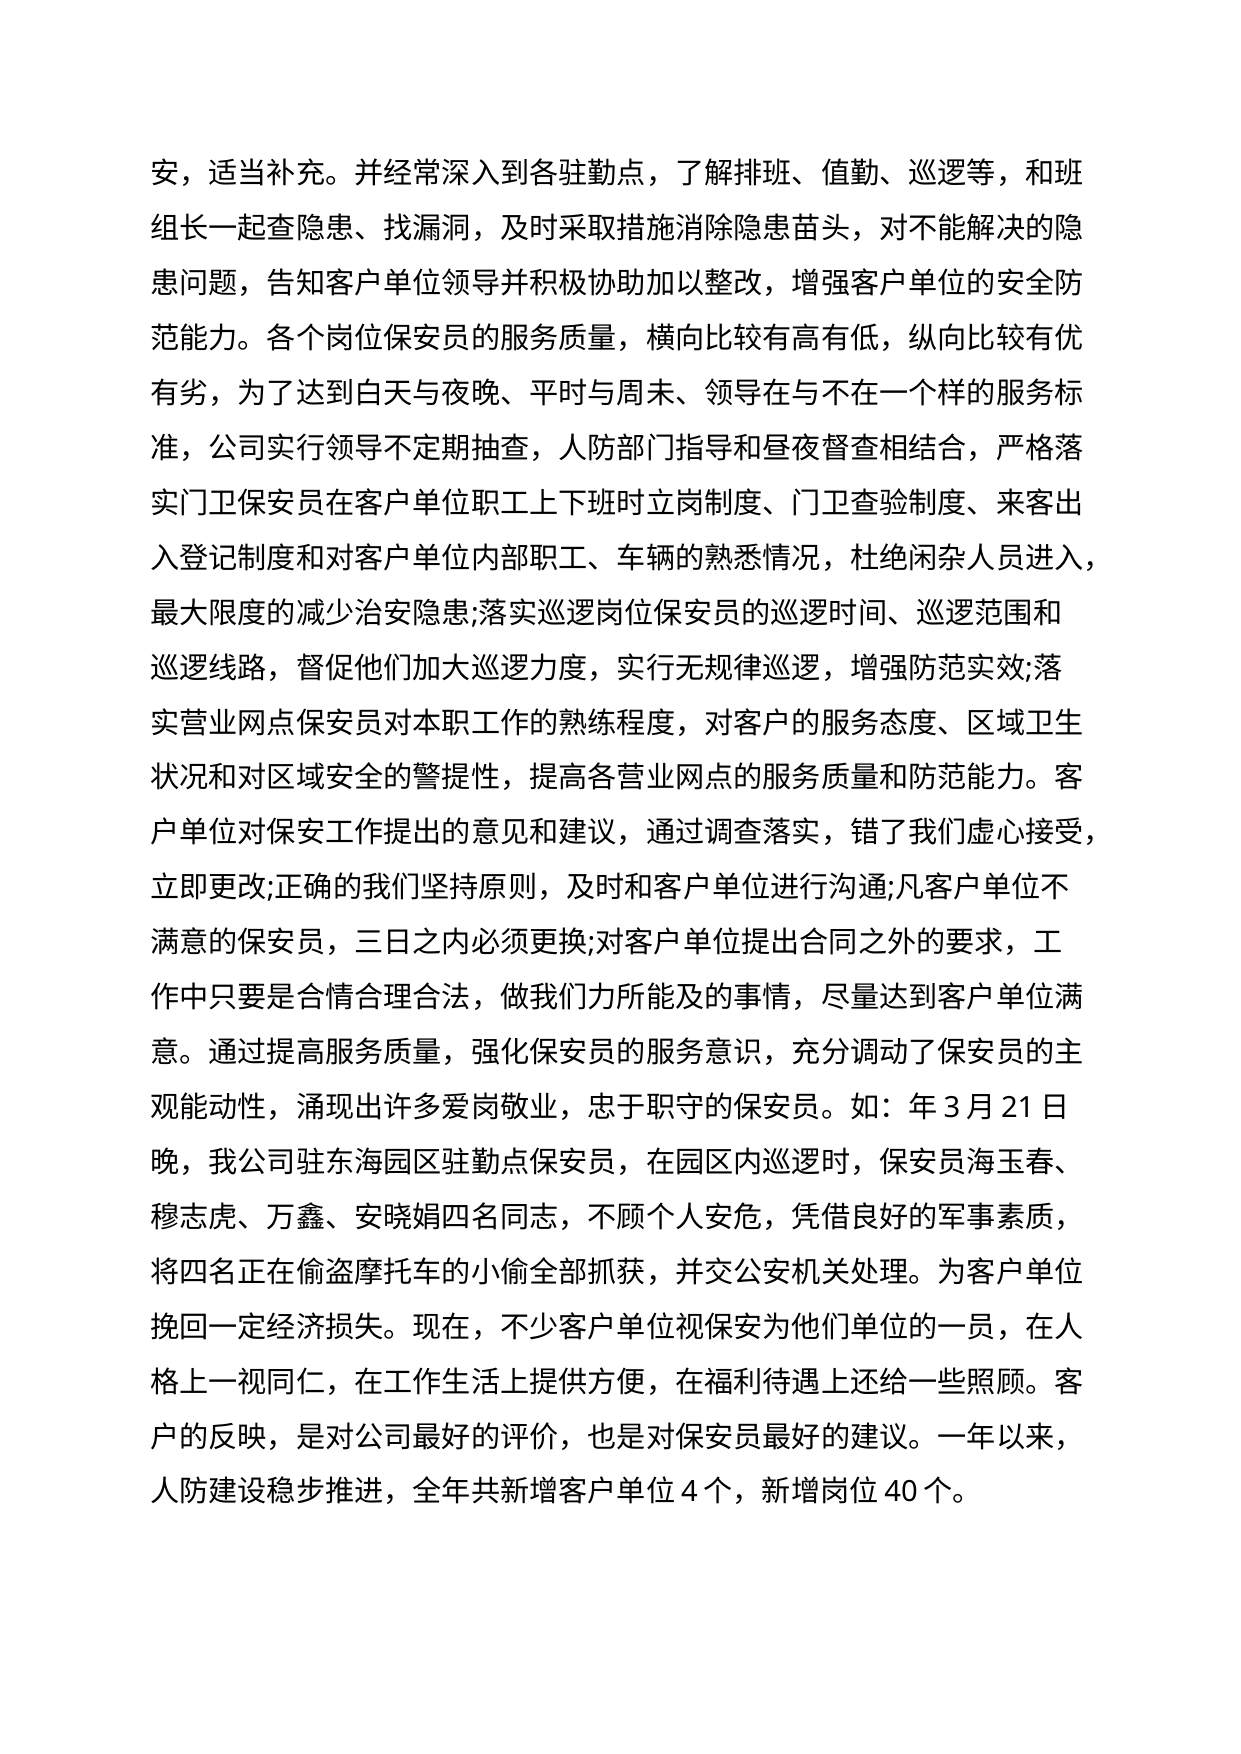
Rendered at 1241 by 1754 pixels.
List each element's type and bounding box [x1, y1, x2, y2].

text [150, 150, 1090, 1510]
